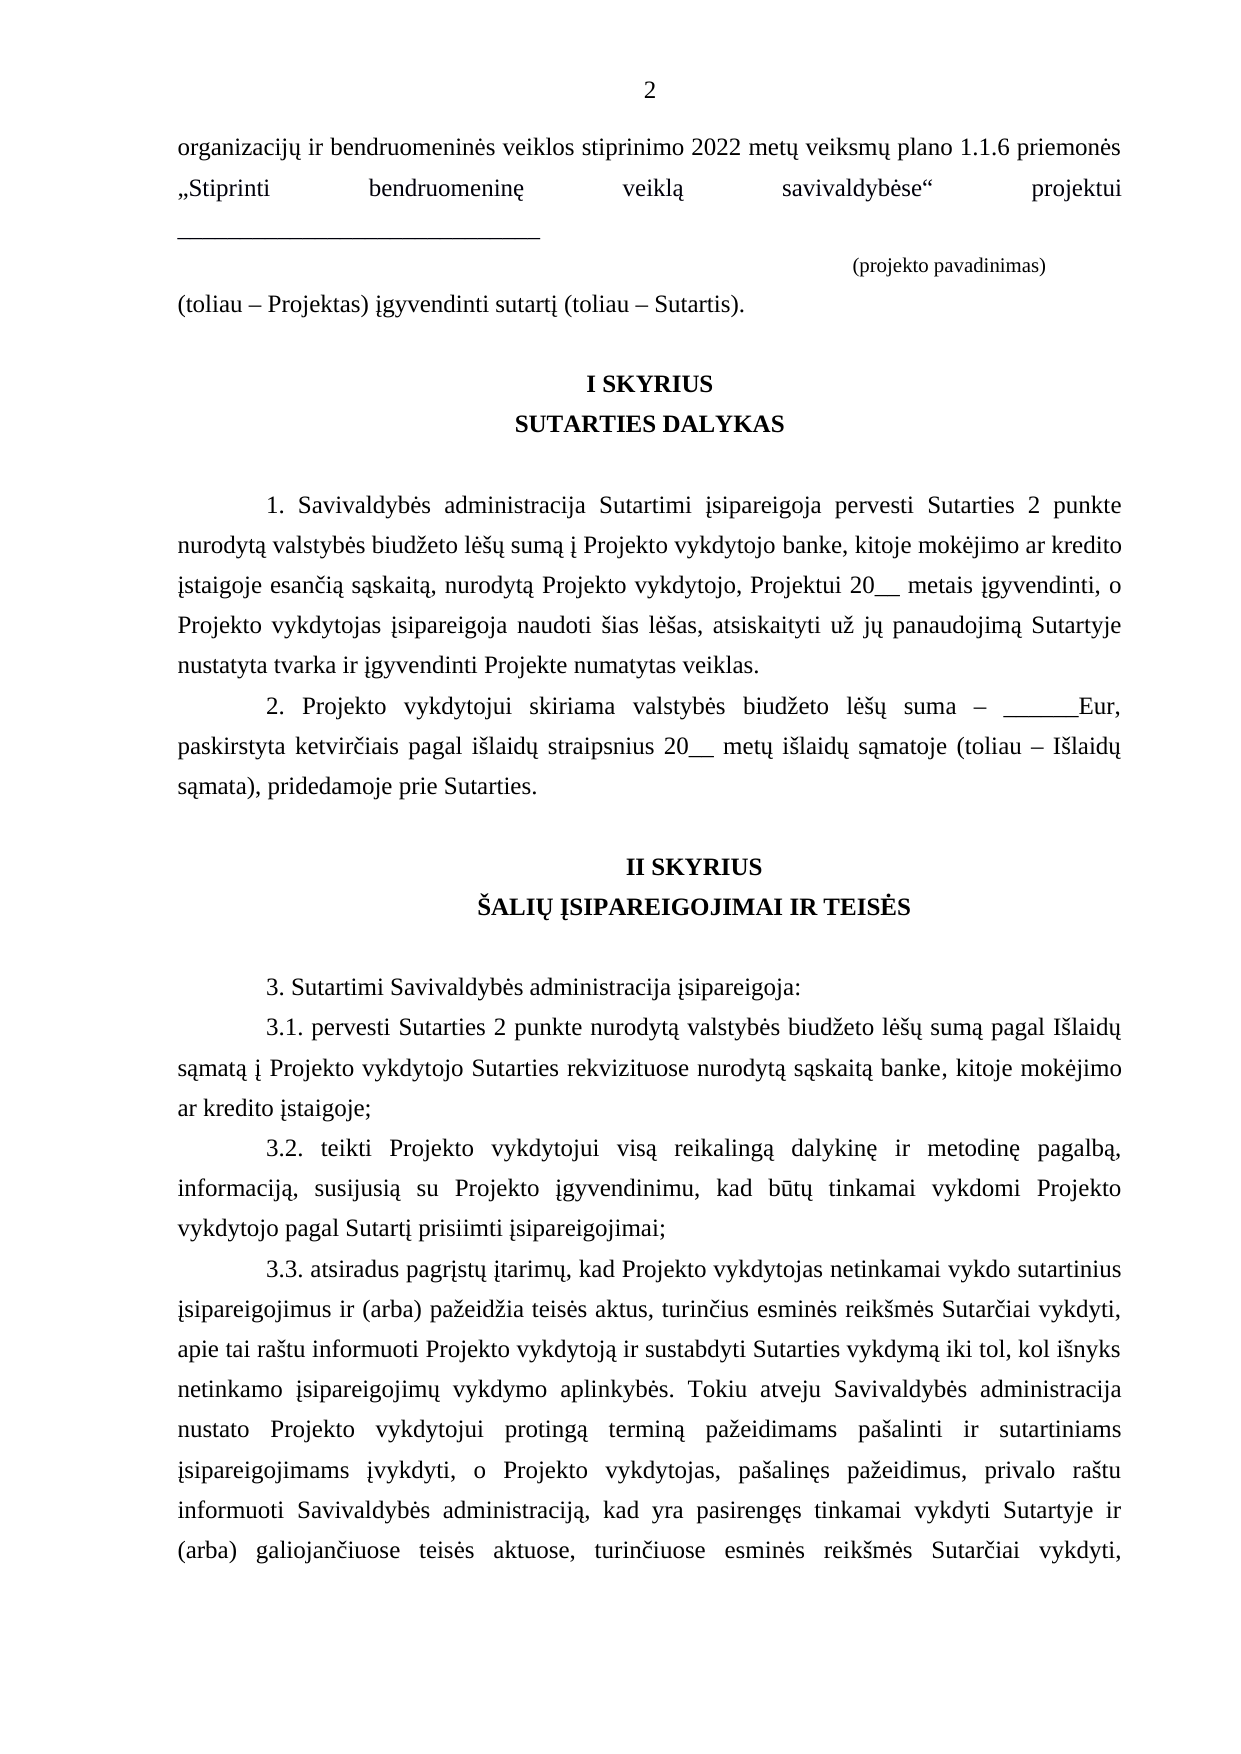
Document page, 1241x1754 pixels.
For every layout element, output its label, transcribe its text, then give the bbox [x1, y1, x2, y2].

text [177, 132, 1122, 242]
text 3. Sutartimi Savivaldybės administracija įsipareigoja: [177, 972, 1122, 1001]
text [177, 1254, 1122, 1564]
text II SKYRIUS [177, 852, 1122, 880]
text 3.1. pervesti Sutarties 2 punkte nurodytą valstybės biudžeto lėšų sumą pagal Išlaidų sąmatą į Projekto vykdytojo Sutarties rekvizituose nurodytą sąskaitą banke, kitoje mokėjimo ar kredito įstaigoje; [177, 1012, 1122, 1122]
text 2. Projekto vykdytojui skiriama valstybės biudžeto lėšų suma – ______Eur, paskirstyta ketvirčiais pagal išlaidų straipsnius 20__ metų išlaidų sąmatoje (toliau – Išlaidų sąmata), pridedamoje prie Sutarties. [177, 691, 1122, 800]
text 1. Savivaldybės administracija Sutartimi įsipareigoja pervesti Sutarties 2 punkte nurodytą valstybės biudžeto lėšų sumą į Projekto vykdytojo banke, kitoje mokėjimo ar kredito įstaigoje esančią sąskaitą, nurodytą Projekto vykdytojo, Projektui 20__ metais įgyvendinti, o Projekto vykdytojas įsipareigoja naudoti šias lėšas, atsiskaityti už jų panaudojimą Sutartyje nustatyta tvarka ir įgyvendinti Projekte numatytas veiklas. [177, 490, 1122, 679]
text ŠALIŲ ĮSIPAREIGOJIMAI IR TEISĖS [177, 892, 1122, 921]
text (toliau – Projektas) įgyvendinti sutartį (toliau – Sutartis). [177, 289, 1122, 317]
text I SKYRIUS [177, 369, 1122, 398]
text 3.2. teikti Projekto vykdytojui visą reikalingą dalykinę ir metodinę pagalbą, informaciją, susijusią su Projekto įgyvendinimu, kad būtų tinkamai vykdomi Projekto vykdytojo pagal Sutartį prisiimti įsipareigojimai; [177, 1133, 1122, 1242]
text SUTARTIES DALYKAS [177, 409, 1122, 438]
text (projekto pavadinimas) [177, 253, 1122, 277]
